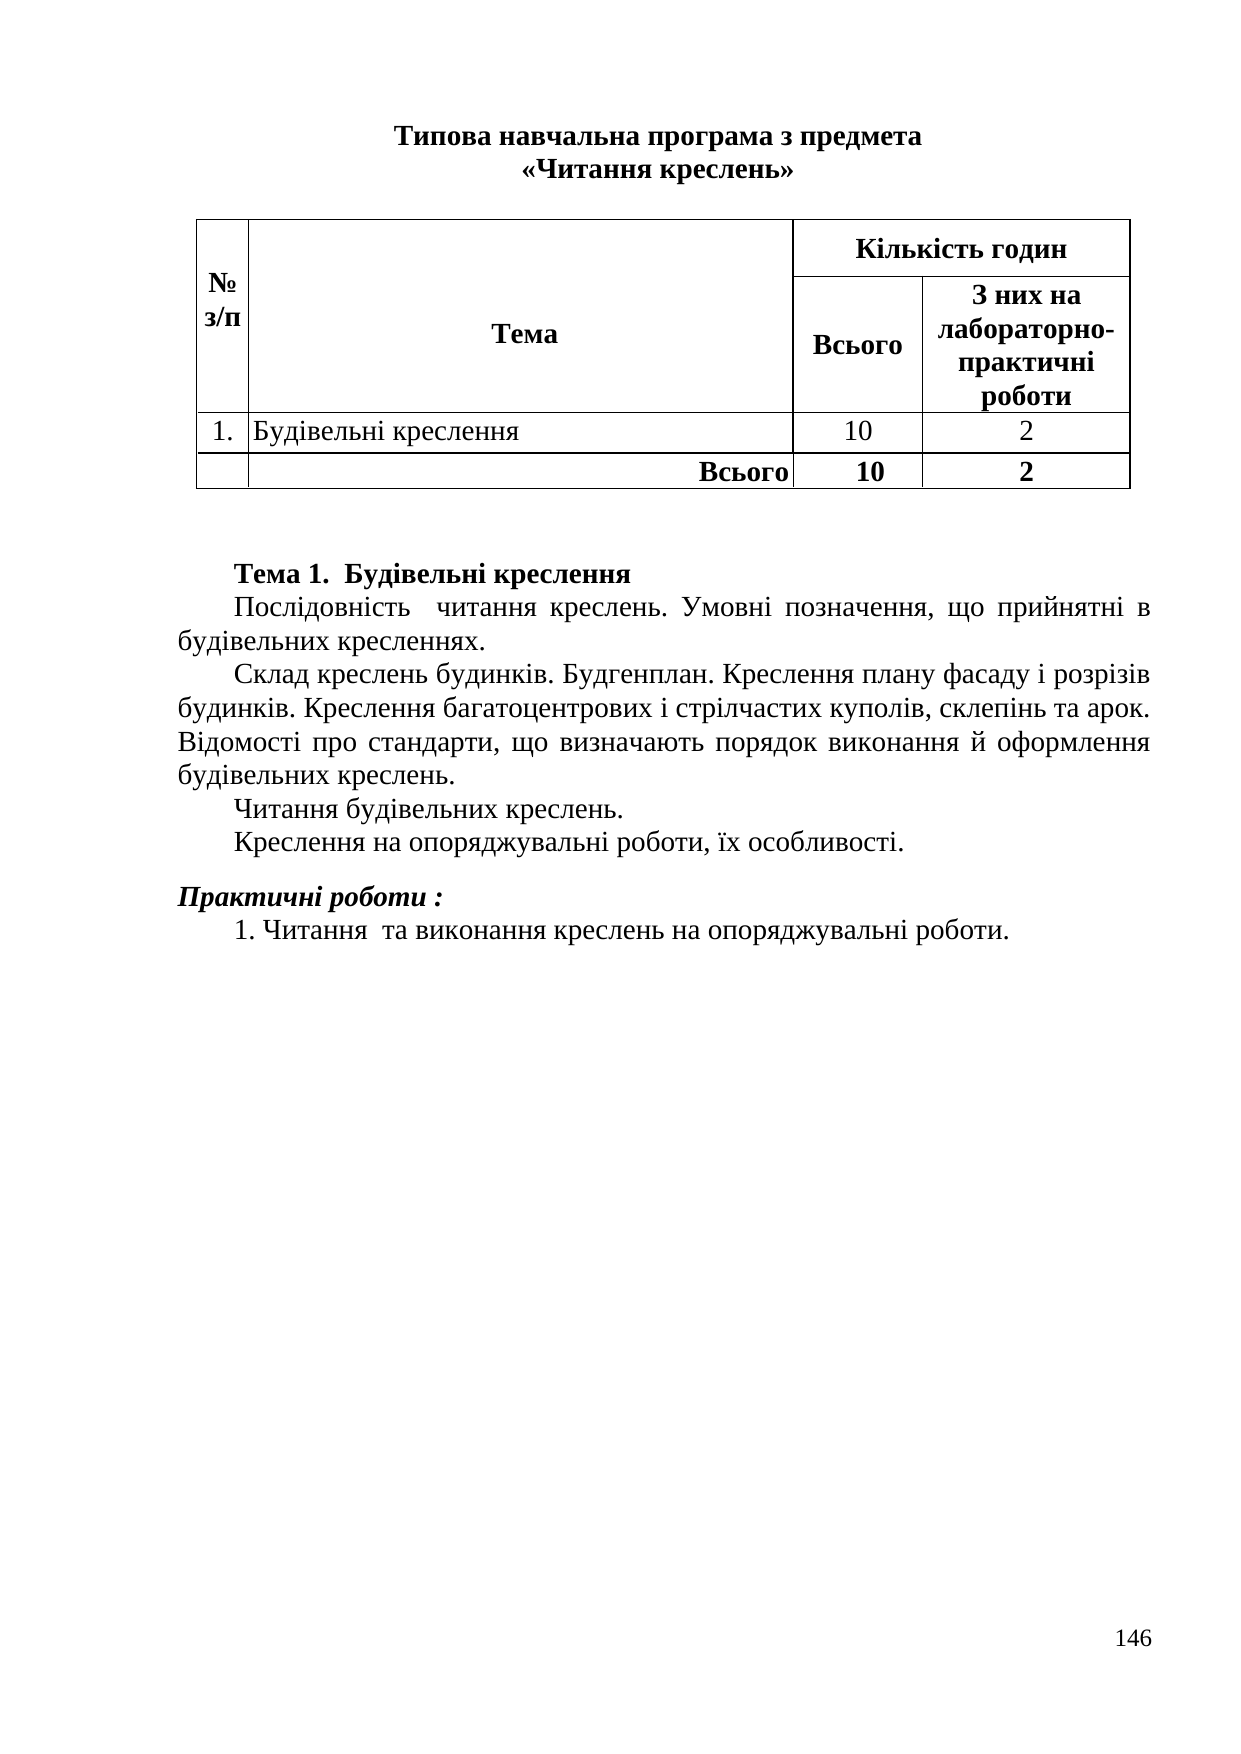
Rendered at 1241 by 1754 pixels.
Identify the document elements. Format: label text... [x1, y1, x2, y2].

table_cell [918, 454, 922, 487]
text Типова навчальна програма з предмета [177, 118, 1095, 152]
text Креслення на опоряджувальні роботи, їх особливості. [177, 824, 1152, 858]
text Послідовність читання креслень. Умовні позначення, що прийнятні в будівельних кресленнях. [177, 589, 1152, 657]
text Практичні роботи : [177, 879, 1152, 912]
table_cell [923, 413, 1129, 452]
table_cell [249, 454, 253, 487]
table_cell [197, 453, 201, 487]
text Читання будівельних креслень. [177, 791, 1152, 824]
text 1. Читання та виконання креслень на опоряджувальні роботи. [177, 912, 1152, 946]
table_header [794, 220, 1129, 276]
text Склад креслень будинків. Будгенплан. Креслення плану фасаду і розрізів будинків. Креслення багатоцентрових і стрілчастих куполів, склепінь та арок. Відомості про стандарти, що визначають порядок виконання й оформлення будівельних креслень. [177, 657, 1152, 791]
text Тема 1. Будівельні креслення [177, 556, 1152, 589]
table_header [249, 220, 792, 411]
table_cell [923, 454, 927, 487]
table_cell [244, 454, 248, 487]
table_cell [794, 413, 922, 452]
text «Читання креслень» [177, 152, 1095, 185]
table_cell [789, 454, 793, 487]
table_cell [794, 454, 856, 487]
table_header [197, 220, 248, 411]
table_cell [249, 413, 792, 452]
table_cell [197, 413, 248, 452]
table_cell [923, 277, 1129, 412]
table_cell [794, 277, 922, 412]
